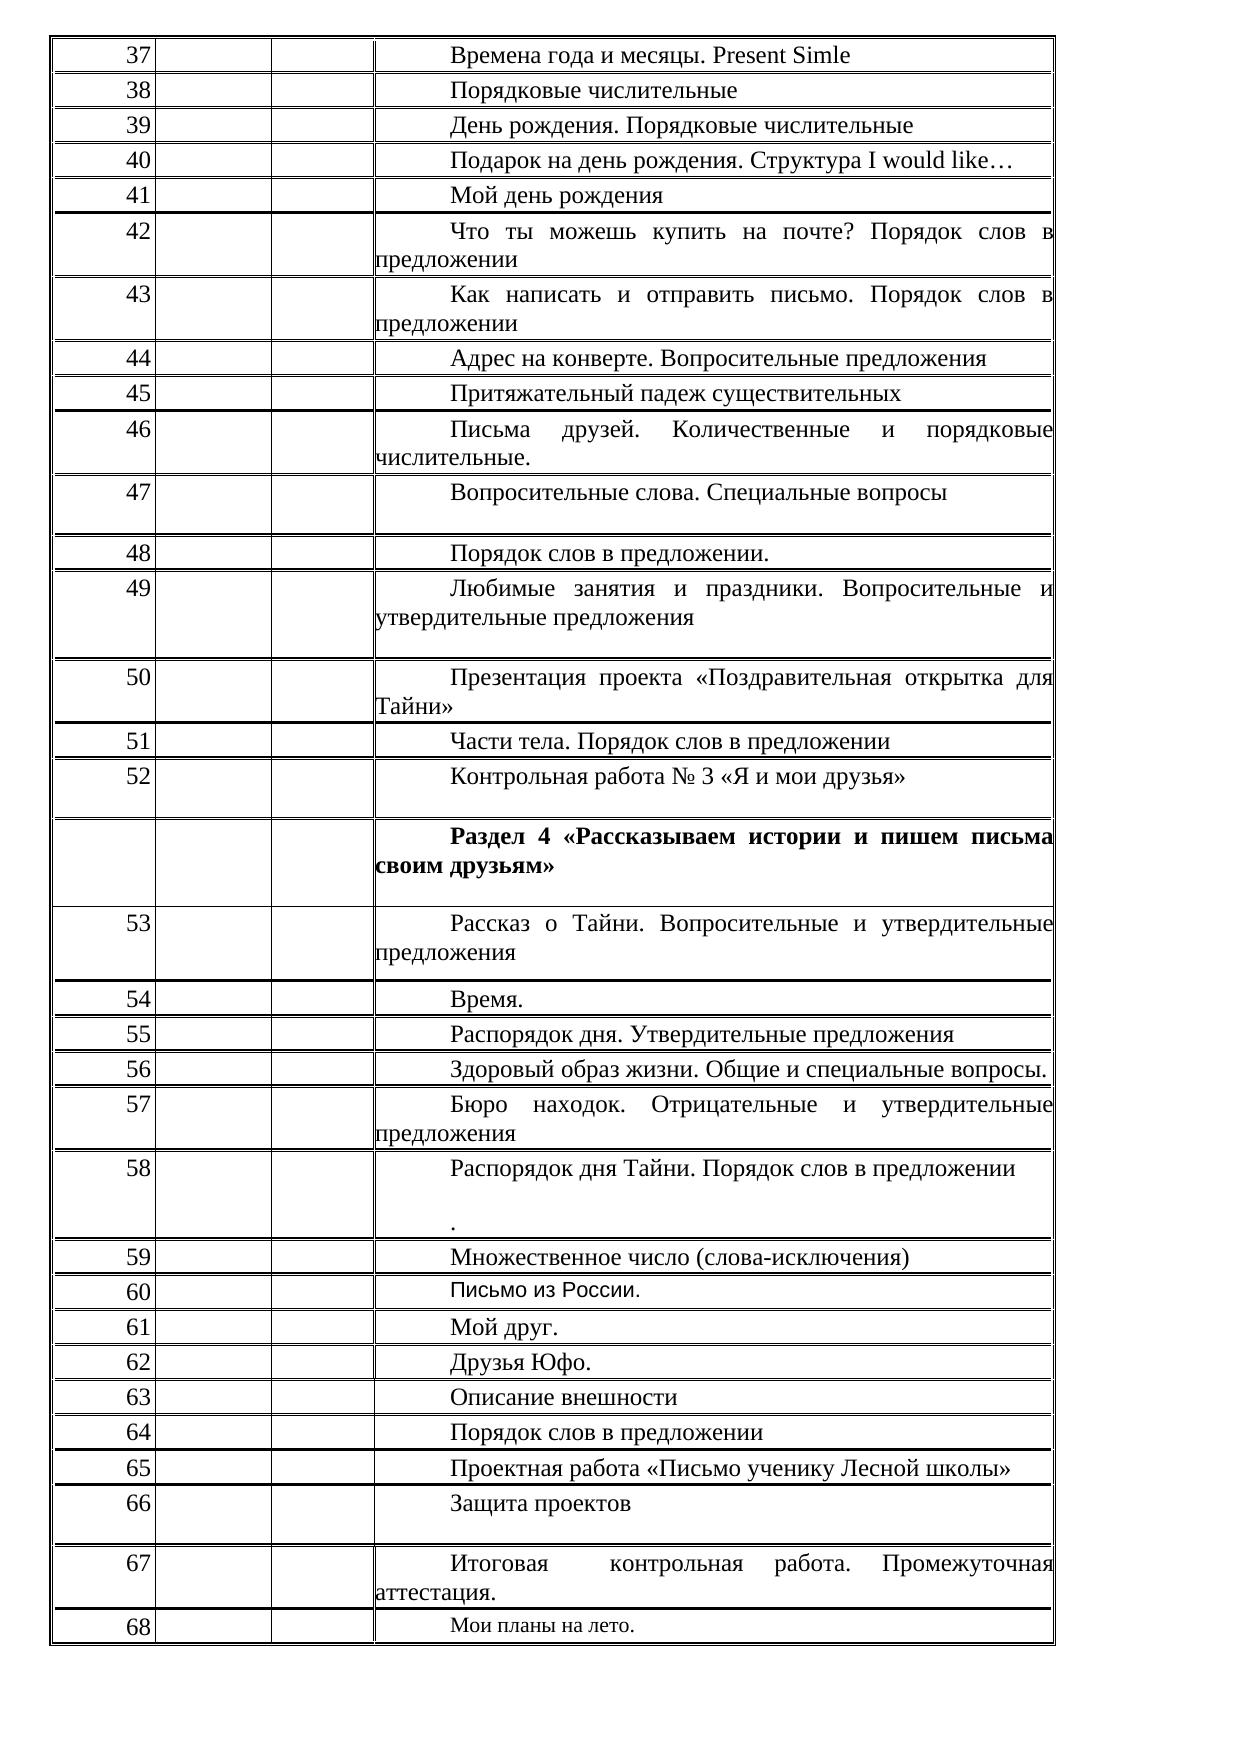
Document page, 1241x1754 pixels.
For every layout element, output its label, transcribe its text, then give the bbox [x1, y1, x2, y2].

table_cell Письмо из России. [376, 1272, 1053, 1307]
table_cell Вопросительные слова. Специальные вопросы [375, 473, 1054, 533]
table_cell Рассказ о Тайни. Вопросительные и утвердительные предложения [376, 907, 1053, 979]
table_cell [156, 1311, 271, 1342]
table_cell [156, 1547, 271, 1607]
table_cell [156, 1451, 271, 1483]
table_cell [156, 1381, 271, 1413]
table_cell [156, 1416, 271, 1448]
table_cell [272, 74, 373, 106]
table_cell [156, 179, 271, 211]
table_cell 63 [51, 1378, 155, 1413]
table_cell Распорядок дня. Утвердительные предложения [376, 1014, 1053, 1049]
table_cell 50 [53, 657, 155, 721]
table_cell 65 [51, 1448, 155, 1483]
table_cell [53, 816, 155, 906]
table_cell [156, 982, 271, 1014]
table_cell [272, 179, 373, 211]
table_cell [272, 39, 375, 71]
table_cell 45 [51, 374, 155, 409]
table_cell [272, 1486, 374, 1543]
table_cell [156, 214, 271, 275]
table_cell [156, 342, 271, 374]
table_cell [156, 537, 271, 568]
table_cell 54 [53, 979, 155, 1014]
table_cell [156, 1088, 271, 1148]
table_cell 66 [51, 1483, 155, 1543]
table_cell [272, 1053, 373, 1084]
table_cell [272, 572, 373, 657]
table_cell 53 [53, 907, 155, 979]
table_cell Как написать и отправить письмо. Порядок слов в предложении [375, 275, 1054, 339]
table_cell [156, 724, 271, 756]
table_cell Множественное число (слова-исключения) [376, 1237, 1053, 1272]
table_cell 39 [51, 106, 155, 141]
table_cell 58 [53, 1148, 155, 1237]
table_cell [156, 1610, 271, 1642]
table_cell [156, 74, 271, 106]
table_cell Части тела. Порядок слов в предложении [376, 721, 1053, 756]
table_cell Описание внешности [375, 1378, 1054, 1413]
table_cell [156, 412, 271, 473]
table_cell Порядок слов в предложении [375, 1413, 1054, 1448]
table_cell [272, 476, 373, 533]
table_cell [156, 572, 271, 657]
table_cell 41 [51, 176, 155, 211]
table_cell 61 [53, 1308, 155, 1342]
table_cell [272, 412, 373, 473]
table_cell [156, 144, 271, 176]
table_cell 57 [53, 1084, 155, 1148]
table_cell [156, 1152, 271, 1237]
table_cell Порядок слов в предложении. [376, 533, 1053, 568]
table_cell [272, 1311, 373, 1342]
table_cell [156, 39, 271, 71]
table_cell [272, 724, 373, 756]
table_cell Что ты можешь купить на почте? Порядок слов в предложении [376, 211, 1053, 275]
table_cell Друзья Юфо. [376, 1343, 1053, 1378]
table_cell Контрольная работа № 3 «Я и мои друзья» [376, 756, 1053, 816]
table_cell Мои планы на лето. [375, 1607, 1053, 1642]
table_cell [272, 1276, 373, 1307]
table_cell [156, 1018, 271, 1049]
table_cell 56 [53, 1049, 155, 1084]
table_cell [272, 661, 373, 721]
table_cell [156, 760, 271, 816]
table_cell Подарок на день рождения. Структура I would like… [375, 141, 1054, 176]
table_cell Любимые занятия и праздники. Вопросительные и утвердительные предложения [376, 568, 1053, 657]
table_cell [272, 1241, 373, 1272]
table_cell [272, 109, 373, 141]
table_cell [156, 1276, 271, 1307]
table_cell 62 [53, 1343, 155, 1378]
table_cell 59 [53, 1237, 155, 1272]
table_cell 42 [53, 211, 155, 275]
table_cell 37 [53, 39, 155, 71]
table_cell Порядковые числительные [375, 71, 1054, 106]
table_cell 60 [53, 1272, 155, 1307]
table_cell [156, 820, 271, 906]
table_cell 48 [53, 533, 155, 568]
table_cell [272, 1416, 374, 1448]
table_cell Мой день рождения [375, 176, 1054, 211]
table_cell Притяжательный падеж существительных [375, 374, 1054, 409]
table_cell 40 [51, 141, 155, 176]
table_cell Защита проектов [375, 1483, 1054, 1543]
table_cell Время. [376, 979, 1053, 1014]
table_cell 46 [53, 409, 155, 473]
table_cell [156, 1346, 271, 1378]
table_cell [156, 377, 271, 409]
table_cell Адрес на конверте. Вопросительные предложения [375, 339, 1054, 374]
table_cell 64 [51, 1413, 155, 1448]
table_cell Раздел 4 «Рассказываем истории и пишем письма своим друзьям» [376, 816, 1053, 906]
table_cell [272, 1547, 373, 1607]
table_cell [272, 907, 373, 979]
table_cell 52 [53, 756, 155, 816]
table_cell Итоговая контрольная работа. Промежуточная аттестация. [376, 1543, 1053, 1607]
table_cell [156, 476, 271, 533]
table_cell [272, 1381, 374, 1413]
table_cell [272, 377, 373, 409]
table_cell 55 [53, 1014, 155, 1049]
table_cell День рождения. Порядковые числительные [375, 106, 1054, 141]
table_cell [156, 1241, 271, 1272]
table_cell 49 [53, 568, 155, 657]
table_cell [272, 760, 373, 816]
table_cell [272, 1088, 373, 1148]
table_cell 67 [53, 1543, 155, 1607]
table_cell [272, 1018, 373, 1049]
table_cell [156, 1053, 271, 1084]
table_cell 68 [53, 1607, 155, 1642]
table_cell [272, 144, 373, 176]
table_cell Письма друзей. Количественные и порядковые числительные. [376, 409, 1053, 473]
table_cell [272, 537, 373, 568]
table_cell 44 [51, 339, 155, 374]
table_cell [272, 1152, 373, 1237]
table_cell Распорядок дня Тайни. Порядок слов в предложении . [376, 1148, 1053, 1237]
table_cell [156, 109, 271, 141]
table_cell Времена года и месяцы. Present Simle [375, 39, 1053, 71]
table_cell 51 [53, 721, 155, 756]
table_cell Проектная работа «Письмо ученику Лесной школы» [375, 1448, 1054, 1483]
table_cell 47 [51, 473, 155, 533]
table_cell [156, 278, 271, 339]
table_cell [272, 1451, 374, 1483]
table_cell [272, 342, 373, 374]
table_cell [272, 278, 373, 339]
table_cell [272, 214, 373, 275]
table_cell [272, 820, 373, 906]
table_cell [156, 661, 271, 721]
table_cell [156, 1486, 271, 1543]
table_cell Презентация проекта «Поздравительная открытка для Тайни» [376, 657, 1053, 721]
table_cell [272, 1610, 375, 1642]
table_cell 38 [51, 71, 155, 106]
table_cell [272, 982, 373, 1014]
table_cell Мой друг. [376, 1308, 1053, 1342]
table_cell [156, 907, 271, 979]
table_cell Бюро находок. Отрицательные и утвердительные предложения [376, 1084, 1053, 1148]
table_cell 43 [51, 275, 155, 339]
table_cell [272, 1346, 373, 1378]
table_cell Здоровый образ жизни. Общие и специальные вопросы. [376, 1049, 1053, 1084]
